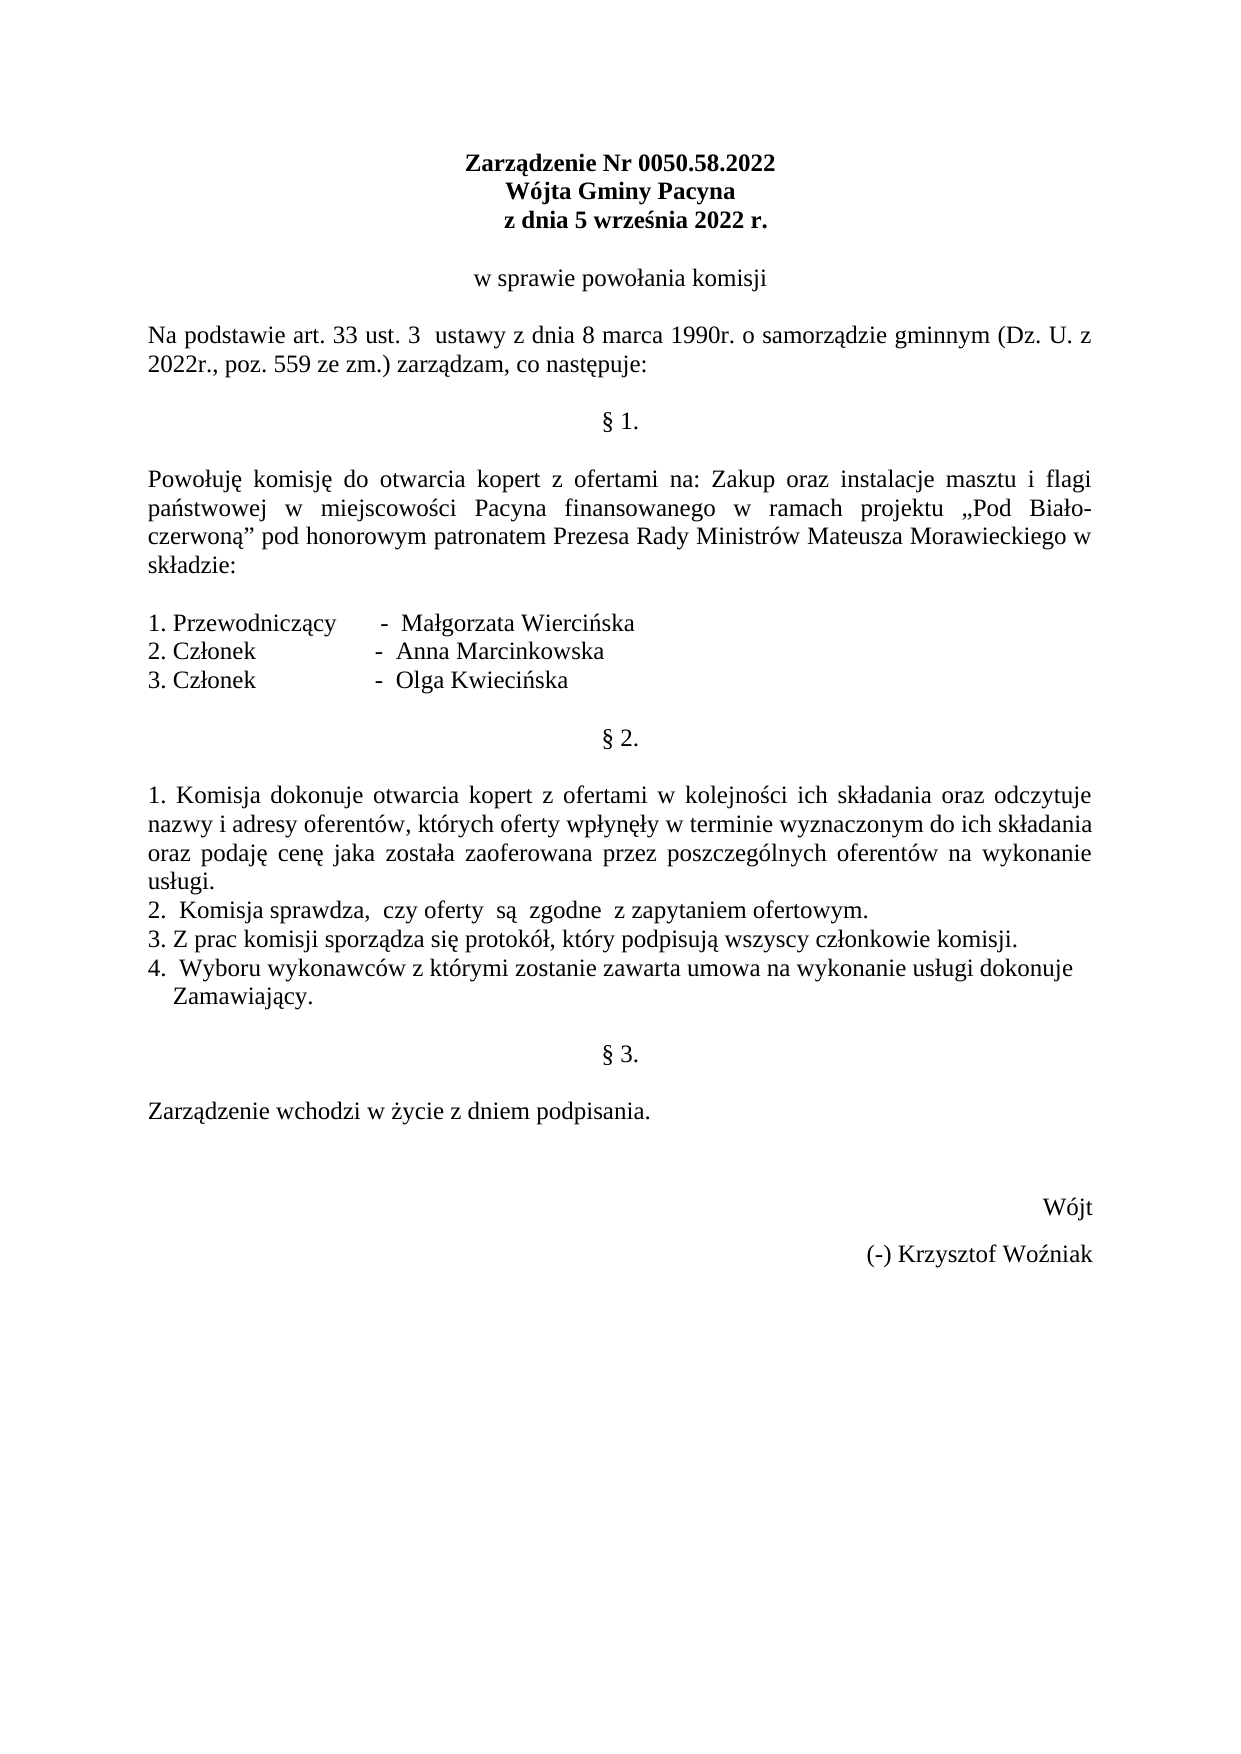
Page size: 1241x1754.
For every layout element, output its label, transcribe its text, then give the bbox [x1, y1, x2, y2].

text (-) Krzysztof Woźniak [148, 1239, 1093, 1268]
text Zarządzenie Nr 0050.58.2022 [148, 148, 1093, 176]
text 3. Z prac komisji sporządza się protokół, który podpisują wszyscy członkowie komisji. 4. Wyboru wykonawców z którymi zostanie zawarta umowa na wykonanie usługi dokonuje [148, 924, 1093, 981]
text § 1. [148, 406, 1093, 435]
text Zarządzenie wchodzi w życie z dniem podpisania. [148, 1096, 1093, 1125]
text 3. Członek - Olga Kwiecińska [148, 665, 1093, 694]
text Wójta Gminy Pacyna [148, 176, 1093, 205]
text 1. Przewodniczący - Małgorzata Wiercińska [148, 608, 1093, 636]
text Zamawiający. [148, 981, 1093, 1010]
text w sprawie powołania komisji [148, 263, 1093, 291]
text 2. Członek - Anna Marcinkowska [148, 636, 1093, 665]
text Wójt [148, 1192, 1093, 1221]
text 2. Komisja sprawdza, czy oferty są zgodne z zapytaniem ofertowym. [148, 895, 1093, 924]
text z dnia 5 września 2022 r. [148, 205, 1093, 234]
text Na podstawie art. 33 ust. 3 ustawy z dnia 8 marca 1990r. o samorządzie gminnym (Dz. U. z 2022r., poz. 559 ze zm.) zarządzam, co następuje: [148, 320, 1093, 378]
text 1. Komisja dokonuje otwarcia kopert z ofertami w kolejności ich składania oraz odczytuje nazwy i adresy oferentów, których oferty wpłynęły w terminie wyznaczonym do ich składania oraz podaję cenę jaka została zaoferowana przez poszczególnych oferentów na wykonanie usługi. [148, 780, 1093, 895]
text § 2. [148, 723, 1093, 751]
text § 3. [148, 1039, 1093, 1068]
text Powołuję komisję do otwarcia kopert z ofertami na: Zakup oraz instalacje masztu i flagi państwowej w miejscowości Pacyna finansowanego w ramach projektu „Pod Biało-czerwoną” pod honorowym patronatem Prezesa Rady Ministrów Mateusza Morawieckiego w składzie: [148, 464, 1093, 579]
